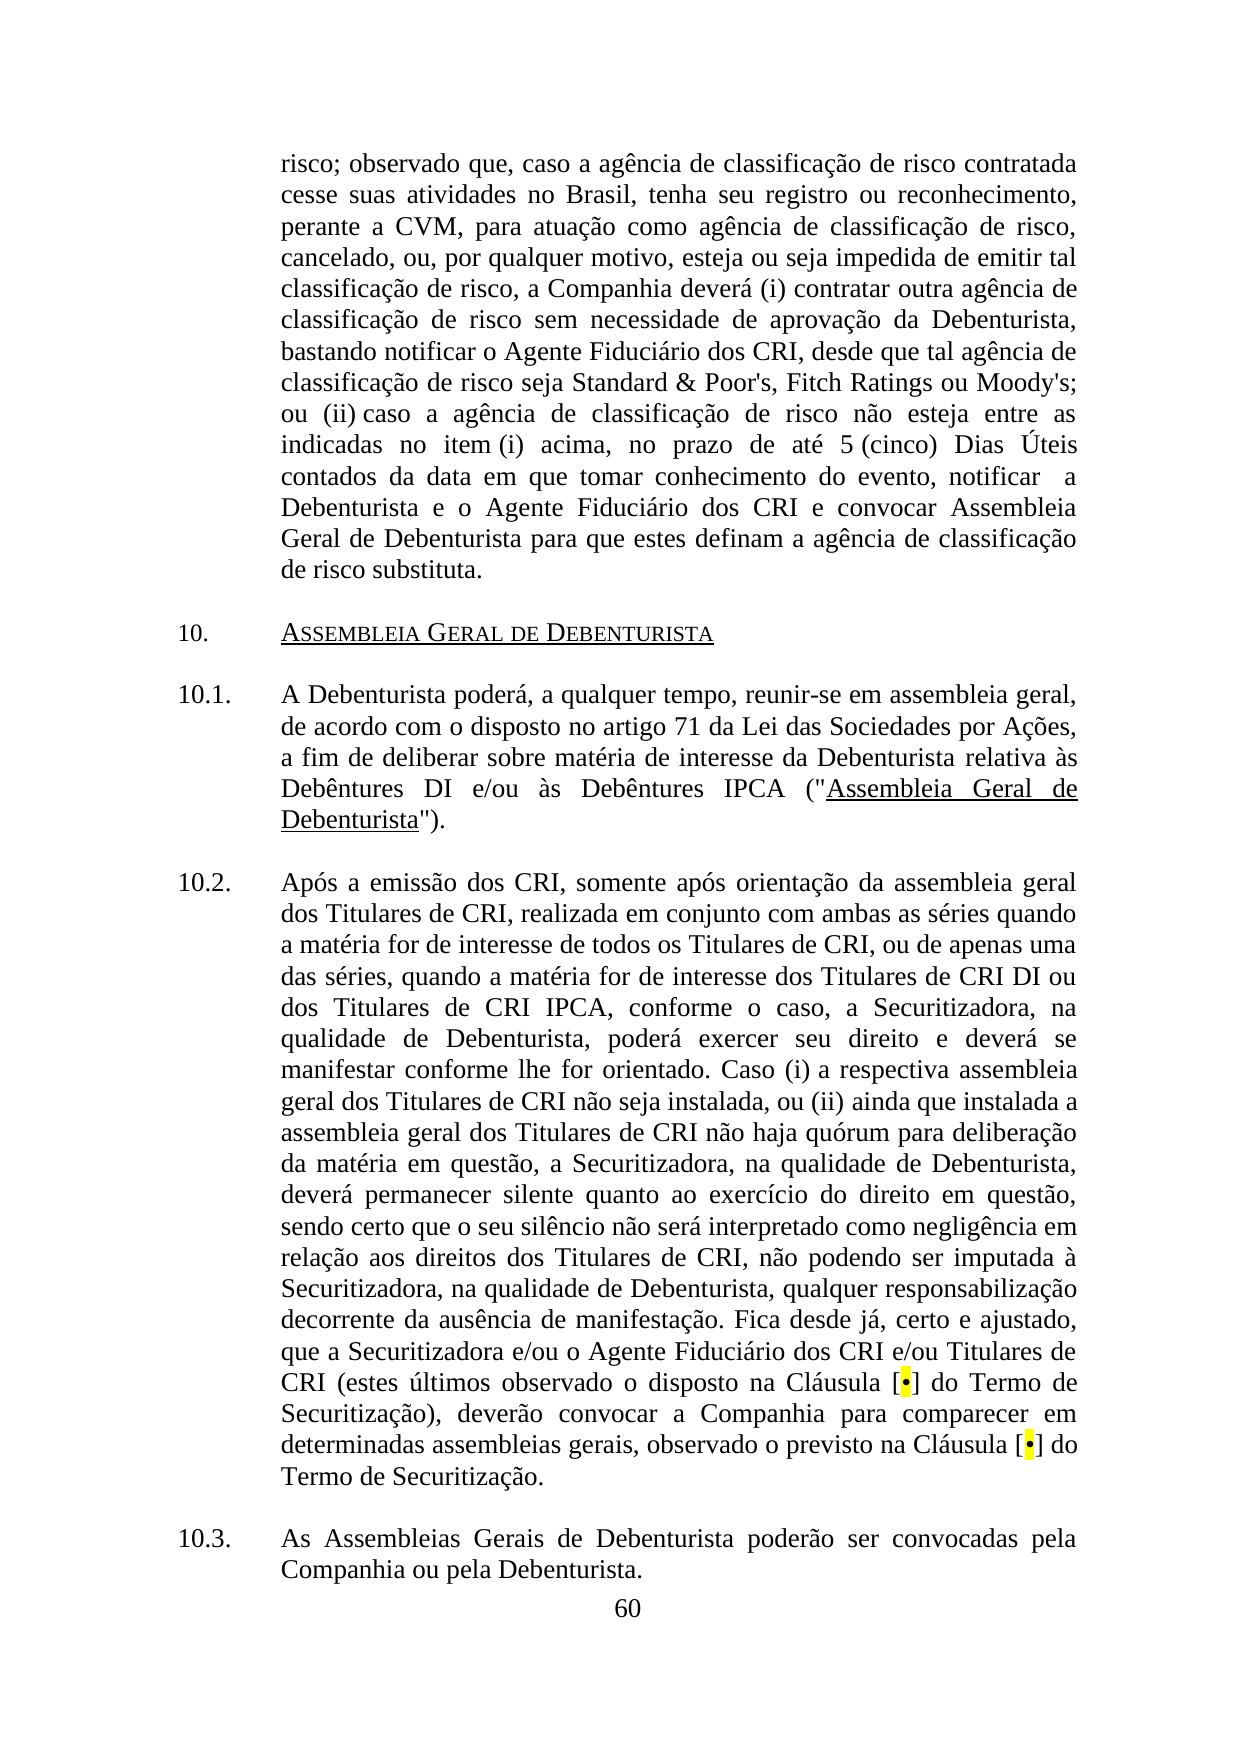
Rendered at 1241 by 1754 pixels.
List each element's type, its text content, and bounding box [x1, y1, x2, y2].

list A Debenturista poderá, a qualquer tempo, reunir-se em assembleia geral, de acordo com o disposto no artigo 71 da Lei das Sociedades por Ações, a fim de deliberar sobre matéria de interesse da Debenturista relativa às Debêntures DI e/ou às Debêntures IPCA ("Assembleia Geral de Debenturista"). [177, 679, 1078, 835]
list As Assembleias Gerais de Debenturista poderão ser convocadas pela Companhia ou pela Debenturista. [177, 1523, 1078, 1585]
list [177, 148, 1078, 585]
list Após a emissão dos CRI, somente após orientação da assembleia geral dos Titulares de CRI, realizada em conjunto com ambas as séries quando a matéria for de interesse de todos os Titulares de CRI, ou de apenas uma das séries, quando a matéria for de interesse dos Titulares de CRI DI ou dos Titulares de CRI IPCA, conforme o caso, a Securitizadora, na qualidade de Debenturista, poderá exercer seu direito e deverá se manifestar conforme lhe for orientado. Caso (i) a respectiva assembleia geral dos Titulares de CRI não seja instalada, ou (ii) ainda que instalada a assembleia geral dos Titulares de CRI não haja quórum para deliberação da matéria em questão, a Securitizadora, na qualidade de Debenturista, deverá permanecer silente quanto ao exercício do direito em questão, sendo certo que o seu silêncio não será interpretado como negligência em relação aos direitos dos Titulares de CRI, não podendo ser imputada à Securitizadora, na qualidade de Debenturista, qualquer responsabilização decorrente da ausência de manifestação. Fica desde já, certo e ajustado, que a Securitizadora e/ou o Agente Fiduciário dos CRI e/ou Titulares de CRI (estes últimos observado o disposto na Cláusula [•] do Termo de Securitização), deverão convocar a Companhia para comparecer em determinadas assembleias gerais, observado o previsto na Cláusula [•] do Termo de Securitização. [177, 866, 1078, 1491]
list Assembleia Geral de Debenturista [177, 616, 1078, 648]
